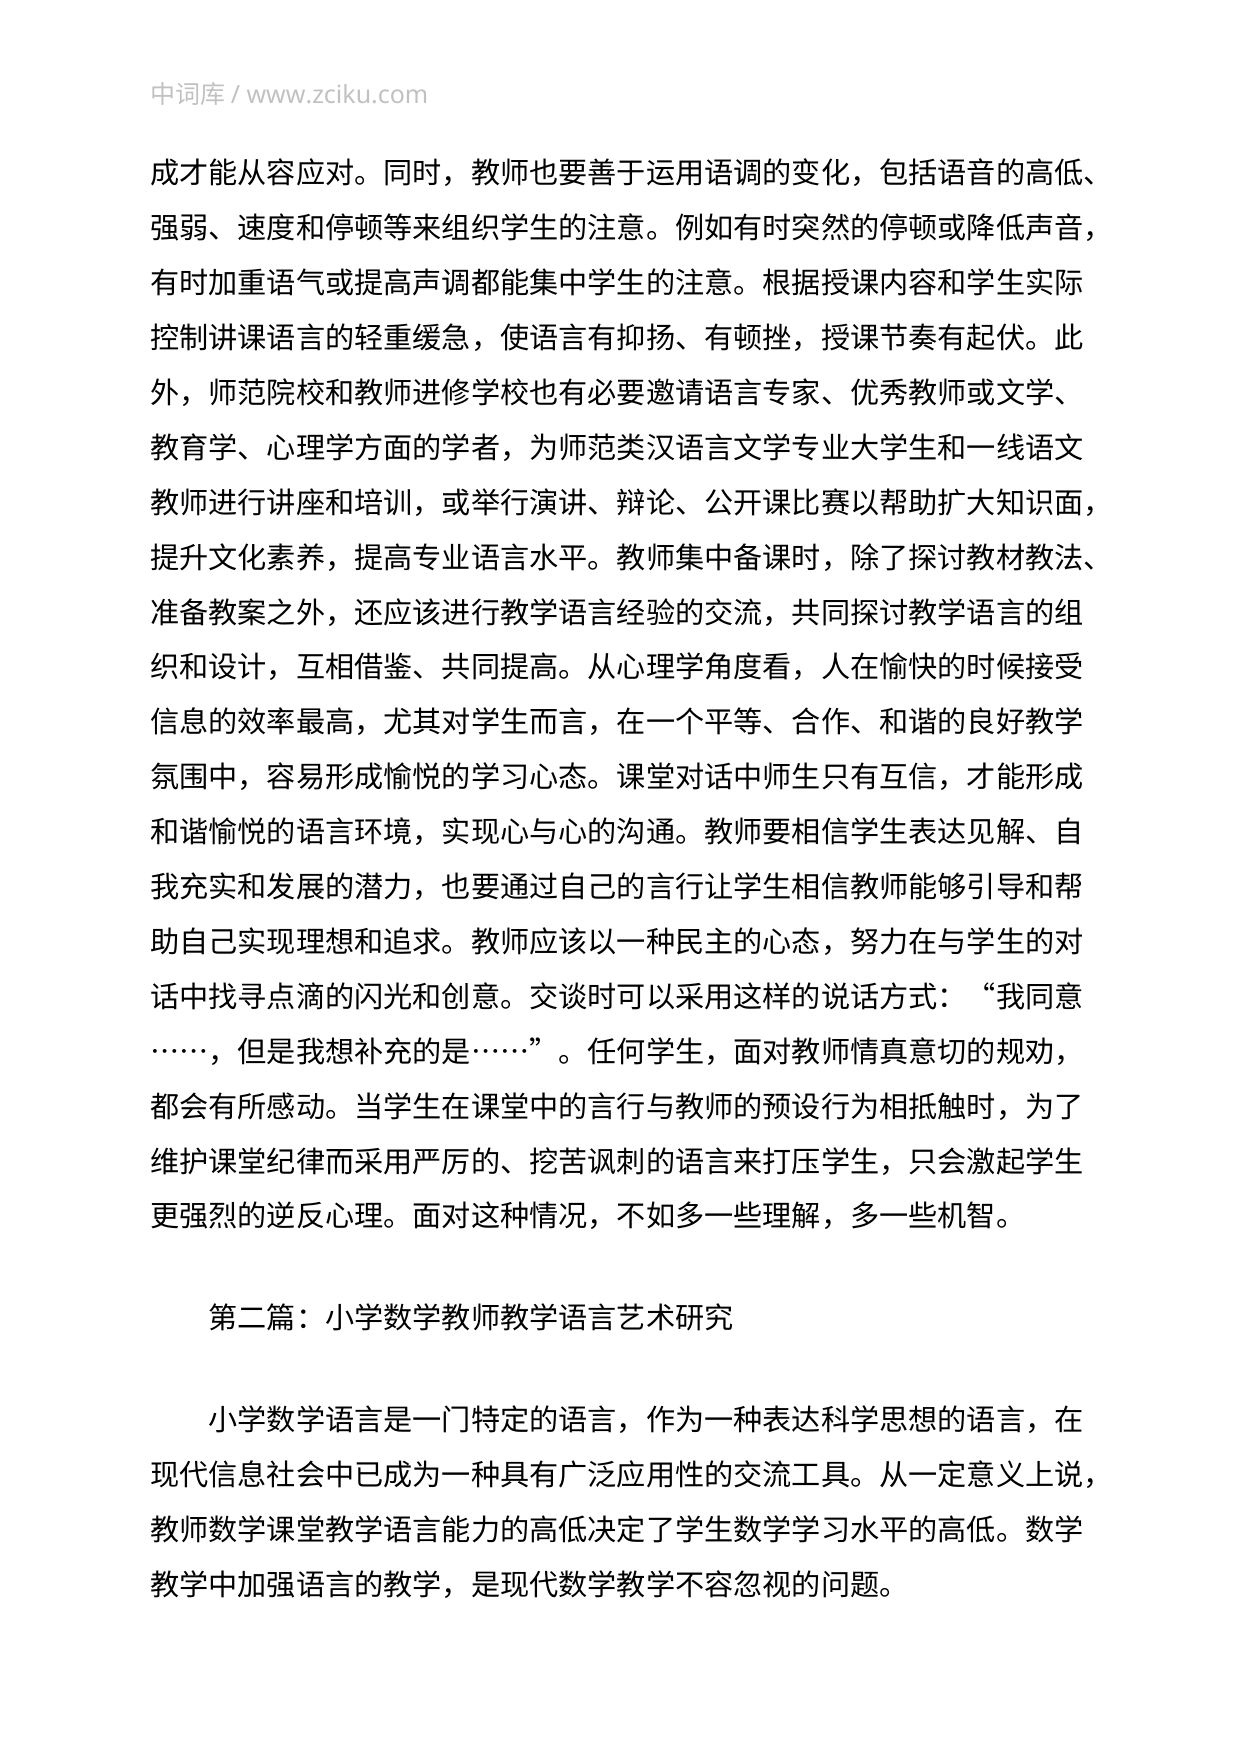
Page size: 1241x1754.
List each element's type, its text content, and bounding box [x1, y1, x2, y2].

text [150, 150, 1090, 1235]
text 第二篇：小学数学教师教学语言艺术研究 [150, 1295, 1090, 1337]
text 小学数学语言是一门特定的语言，作为一种表达科学思想的语言，在现代信息社会中已成为一种具有广泛应用性的交流工具。从一定意义上说，教师数学课堂教学语言能力的高低决定了学生数学学习水平的高低。数学教学中加强语言的教学，是现代数学教学不容忽视的问题。 [150, 1397, 1090, 1603]
